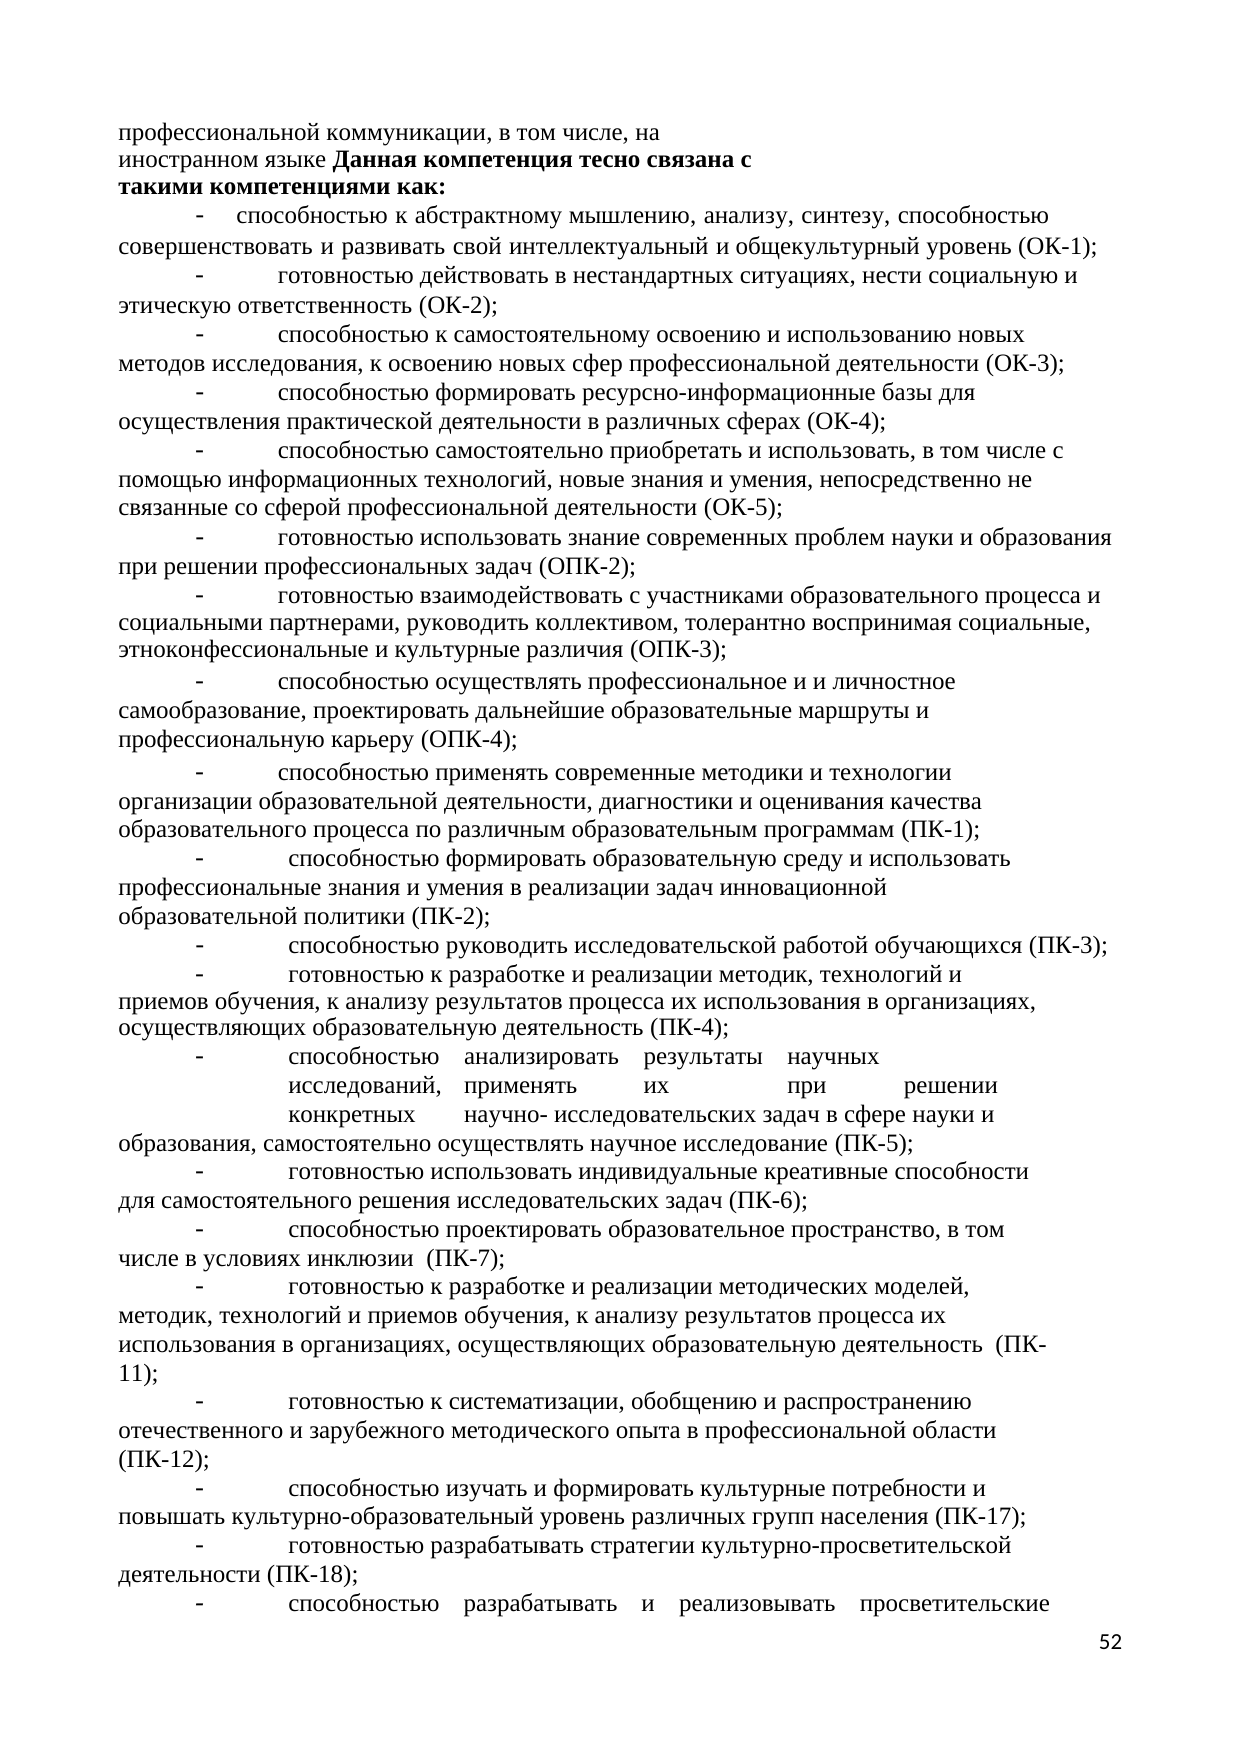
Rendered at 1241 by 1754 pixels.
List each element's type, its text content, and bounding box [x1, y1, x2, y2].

list способностью формировать ресурсно-информационные базы для осуществления практической деятельности в различных сферах (ОК-4); [118, 378, 1111, 435]
list готовностью к разработке и реализации методических моделей, методик, технологий и приемов обучения, к анализу результатов процесса их использования в организациях, осуществляющих образовательную деятельность (ПК-11); [118, 1272, 1050, 1387]
list готовностью разрабатывать стратегии культурно-просветительской деятельности (ПК-18); [118, 1531, 1050, 1588]
list способностью изучать и формировать культурные потребности и повышать культурно-образовательный уровень различных групп населения (ПК-17); [118, 1473, 1050, 1531]
list готовностью к разработке и реализации методик, технологий и приемов обучения, к анализу результатов процесса их использования в организациях, осуществляющих образовательную деятельность (ПК-4); [118, 960, 1050, 1041]
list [118, 118, 804, 200]
list способностью формировать образовательную среду и использовать профессиональные знания и умения в реализации задач инновационной образовательной политики (ПК-2); [118, 844, 1051, 930]
list - способностью к абстрактному мышлению, анализу, синтезу, способностью совершенствовать и развивать свой интеллектуальный и общекультурный уровень (ОК-1); [118, 200, 1122, 260]
list готовностью использовать индивидуальные креативные способности для самостоятельного решения исследовательских задач (ПК-6); [118, 1157, 1050, 1214]
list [118, 1588, 1050, 1619]
list способностью руководить исследовательской работой обучающихся (ПК-3); [118, 930, 1122, 959]
list способностью самостоятельно приобретать и использовать, в том числе с помощью информационных технологий, новые знания и умения, непосредственно не связанные со сферой профессиональной деятельности (ОК-5); [118, 435, 1111, 522]
list способностью анализировать результаты научных исследований, применять их при решении конкретных научно- исследовательских задач в сфере науки и образования, самостоятельно осуществлять научное исследование (ПК-5); [118, 1042, 1050, 1157]
list способностью осуществлять профессиональное и и личностное самообразование, проектировать дальнейшие образовательные маршруты и профессиональную карьеру (ОПК-4); [118, 667, 1050, 753]
list готовностью к систематизации, обобщению и распространению отечественного и зарубежного методического опыта в профессиональной области (ПК-12); [118, 1387, 1050, 1473]
list готовностью действовать в нестандартных ситуациях, нести социальную и этическую ответственность (ОК-2); [118, 260, 1122, 319]
list способностью проектировать образовательное пространство, в том числе в условиях инклюзии (ПК-7); [118, 1214, 1050, 1272]
list готовностью взаимодействовать с участниками образовательного процесса и социальными партнерами, руководить коллективом, толерантно воспринимая социальные, этноконфессиональные и культурные различия (ОПК-3); [118, 581, 1111, 662]
list готовностью использовать знание современных проблем науки и образования при решении профессиональных задач (ОПК-2); [118, 522, 1122, 581]
list способностью применять современные методики и технологии организации образовательной деятельности, диагностики и оценивания качества образовательного процесса по различным образовательным программам (ПК-1); [118, 757, 1050, 844]
list способностью к самостоятельному освоению и использованию новых методов исследования, к освоению новых сфер профессиональной деятельности (ОК-3); [118, 320, 1111, 377]
